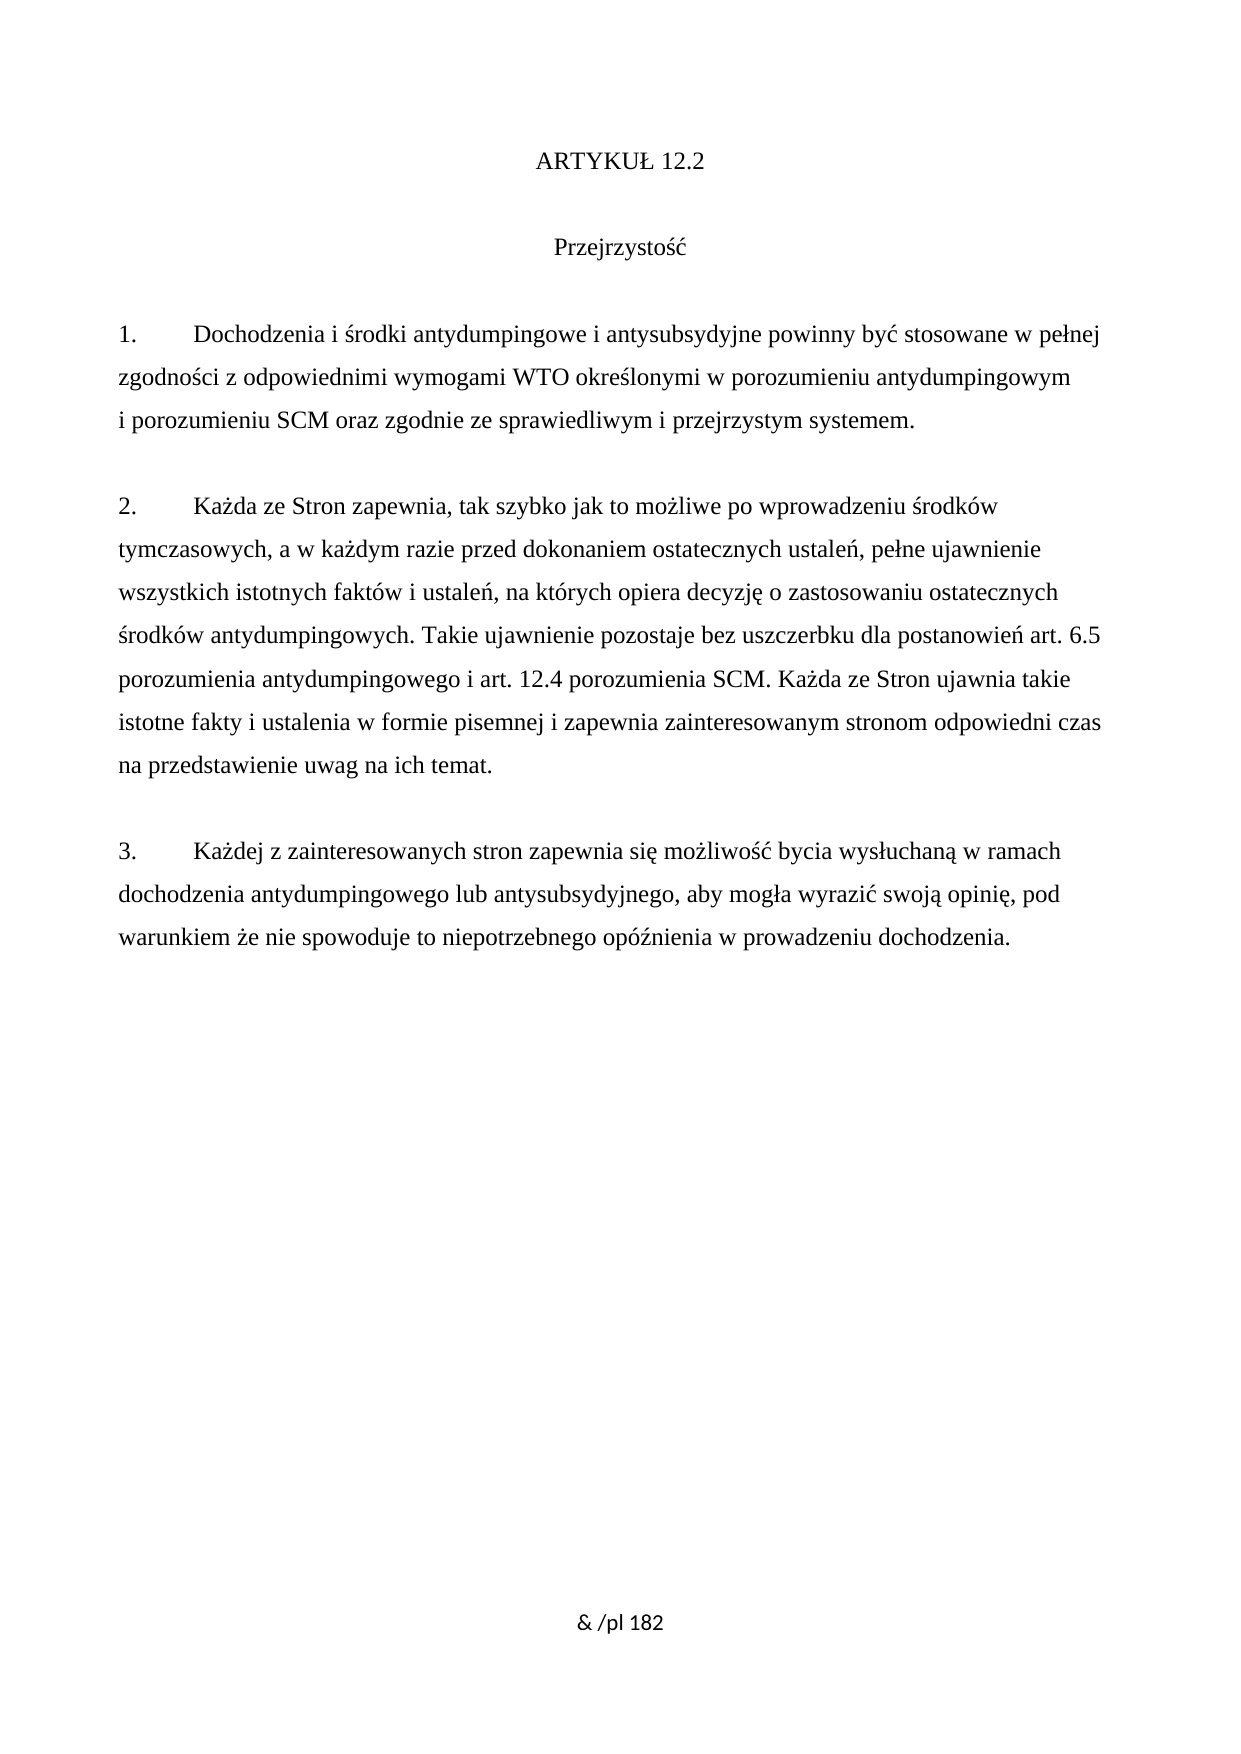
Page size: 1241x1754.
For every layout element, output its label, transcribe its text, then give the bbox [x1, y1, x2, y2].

text ARTYKUŁ 12.2 [118, 146, 1122, 175]
text Przejrzystość [118, 232, 1122, 261]
text 2. Każda ze Stron zapewnia, tak szybko jak to możliwe po wprowadzeniu środków tymczasowych, a w każdym razie przed dokonaniem ostatecznych ustaleń, pełne ujawnienie wszystkich istotnych faktów i ustaleń, na których opiera decyzję o zastosowaniu ostatecznych środków antydumpingowych. Takie ujawnienie pozostaje bez uszczerbku dla postanowień art. 6.5 porozumienia antydumpingowego i art. 12.4 porozumienia SCM. Każda ze Stron ujawnia takie istotne fakty i ustalenia w formie pisemnej i zapewnia zainteresowanym stronom odpowiedni czas na przedstawienie uwag na ich temat. [118, 491, 1122, 779]
text 1. Dochodzenia i środki antydumpingowe i antysubsydyjne powinny być stosowane w pełnej zgodności z odpowiednimi wymogami WTO określonymi w porozumieniu antydumpingowym i porozumieniu SCM oraz zgodnie ze sprawiedliwym i przejrzystym systemem. [118, 319, 1122, 434]
text 3. Każdej z zainteresowanych stron zapewnia się możliwość bycia wysłuchaną w ramach dochodzenia antydumpingowego lub antysubsydyjnego, aby mogła wyrazić swoją opinię, pod warunkiem że nie spowoduje to niepotrzebnego opóźnienia w prowadzeniu dochodzenia. [118, 836, 1122, 951]
